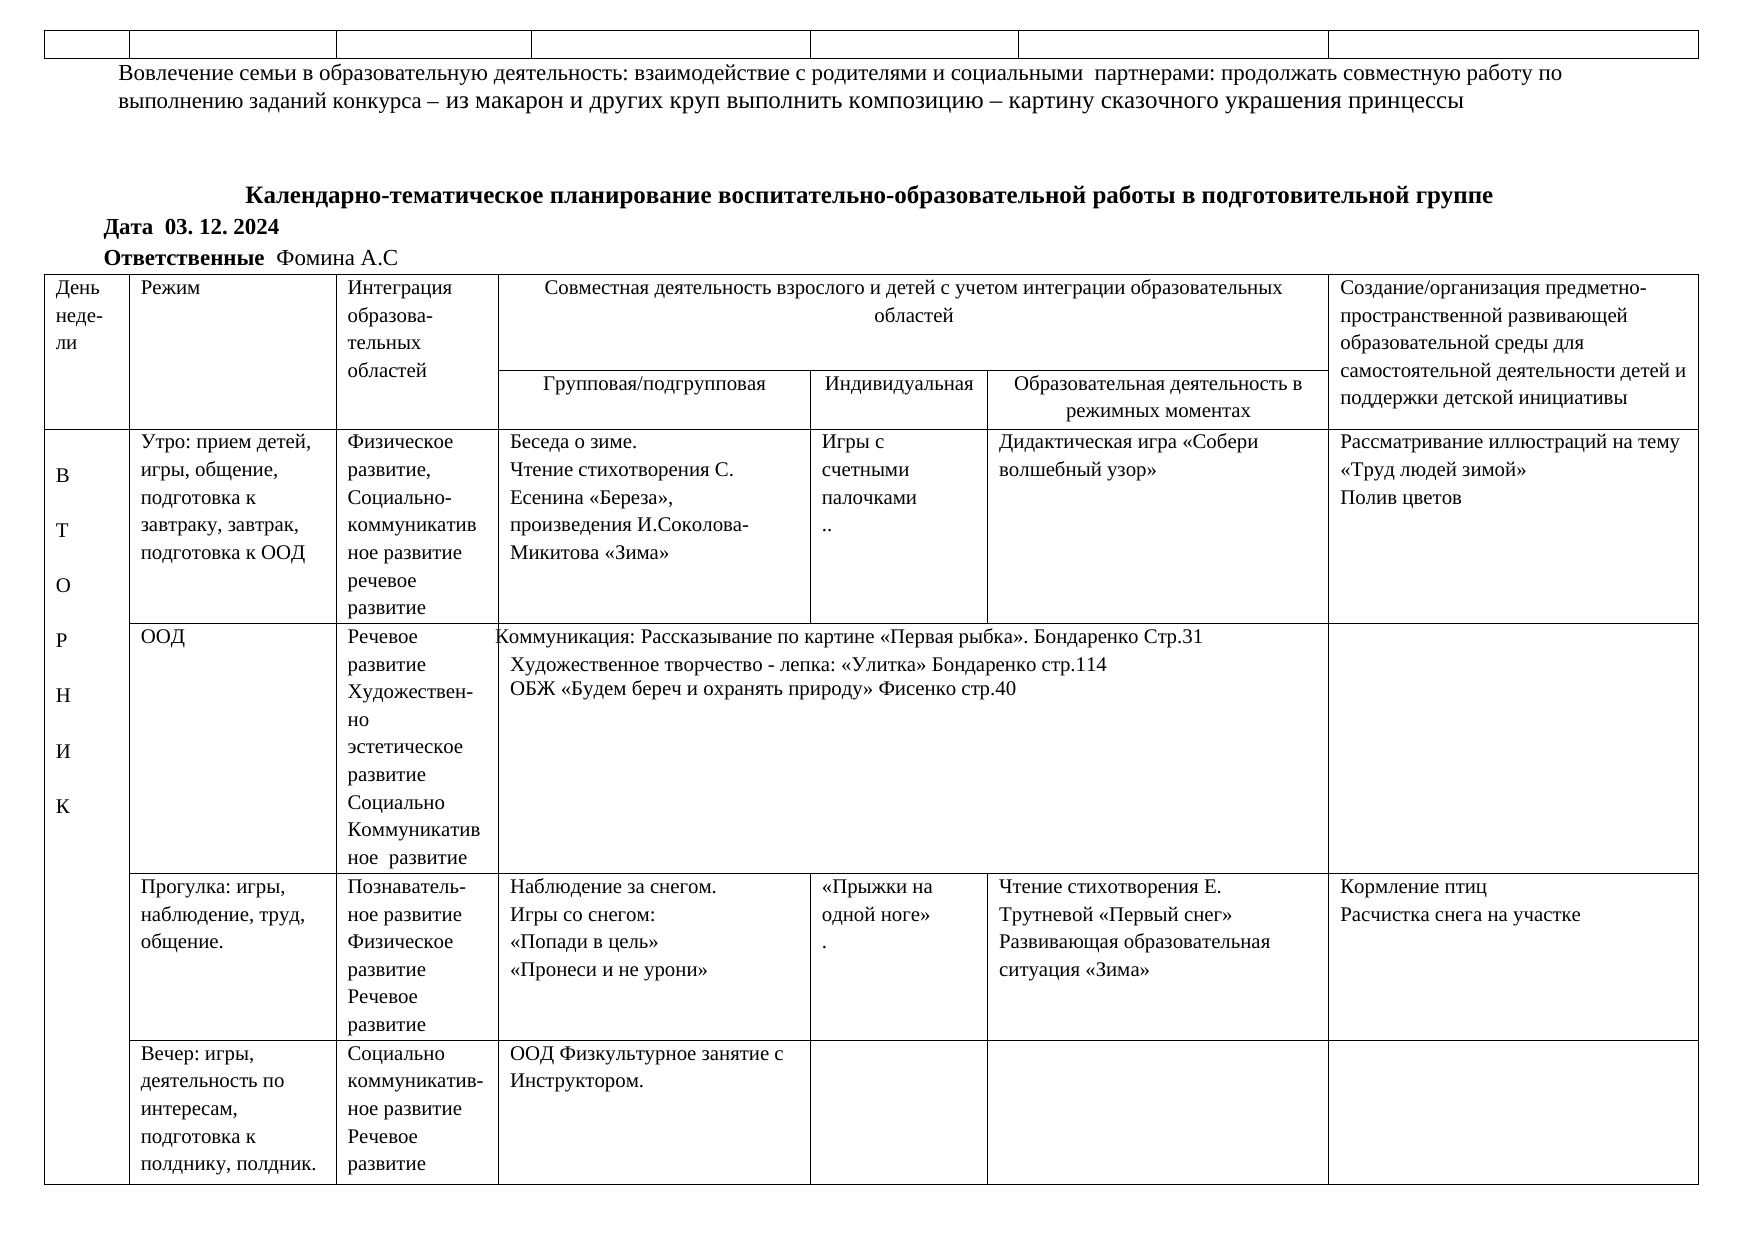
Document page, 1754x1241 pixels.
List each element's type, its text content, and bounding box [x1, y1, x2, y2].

text Календарно-тематическое планирование воспитательно-образовательной работы в подготовительной группе [103, 180, 1636, 209]
table_cell Рассматривание иллюстраций на тему «Труд людей зимой» Полив цветов [1329, 430, 1698, 623]
table_cell Социально коммуникатив-ное развитие Речевое развитие [337, 1041, 498, 1184]
table_header Создание/организация предметно-пространственной развивающей образовательной среды для самостоятельной деятельности детей и поддержки детской инициативы [1329, 275, 1698, 428]
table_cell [532, 31, 810, 58]
text Дата 03. 12. 2024 [103, 213, 1636, 240]
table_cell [130, 31, 336, 58]
table_cell [1329, 624, 1698, 873]
table_cell Физическое развитие, Социально-коммуникативное развитие речевое развитие [337, 430, 498, 623]
table_cell ООД Физкультурное занятие с Инструктором. [499, 1041, 810, 1184]
table_cell Кормление птиц Расчистка снега на участке [1329, 874, 1698, 1040]
table_cell Коммуникация: Рассказывание по картине «Первая рыбка». Бондаренко Стр.31 Художественное творчество - лепка: «Улитка» Бондаренко стр.114 ОБЖ «Будем береч и охранять природу» Фисенко стр.40 [499, 624, 1328, 873]
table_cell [1019, 31, 1328, 58]
table_cell Дидактическая игра «Собери волшебный узор» [988, 430, 1328, 623]
table_cell В Т О Р Н И К [45, 430, 129, 1184]
text Вовлечение семьи в образовательную деятельность: взаимодействие с родителями и социальными партнерами: продолжать совместную работу по выполнению заданий конкурса – из макарон и других круп выполнить композицию – картину сказочного украшения принцессы [118, 59, 1636, 114]
table_header Совместная деятельность взрослого и детей с учетом интеграции образовательных областей [499, 275, 1328, 369]
table_cell [811, 1041, 987, 1184]
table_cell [811, 31, 1018, 58]
table_cell Индивидуальная [811, 371, 987, 428]
table_cell [1329, 1041, 1698, 1184]
table_cell Познаватель-ное развитие Физическое развитие Речевое развитие [337, 874, 498, 1040]
table_header Режим [130, 275, 336, 428]
table_cell Игры с счетными палочками .. [811, 430, 987, 623]
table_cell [1329, 31, 1698, 58]
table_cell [337, 31, 531, 58]
table_header День неде-ли [45, 275, 129, 428]
table_cell [988, 1041, 1328, 1184]
table_cell «Прыжки на одной ноге» . [811, 874, 987, 1040]
table_cell Утро: прием детей, игры, общение, подготовка к завтраку, завтрак, подготовка к ООД [130, 430, 336, 623]
table_cell ООД [130, 624, 336, 873]
table_cell Речевое развитие Художествен-но эстетическое развитие Социально Коммуникативное развитие [337, 624, 498, 873]
table_cell Образовательная деятельность в режимных моментах [988, 371, 1328, 428]
table_header Интеграция образова-тельных областей [337, 275, 498, 428]
table_cell Чтение стихотворения Е. Трутневой «Первый снег» Развивающая образовательная ситуация «Зима» [988, 874, 1328, 1040]
table_cell Вечер: игры, деятельность по интересам, подготовка к полднику, полдник. [130, 1041, 336, 1184]
text Ответственные Фомина А.С [103, 244, 1636, 270]
table_cell Групповая/подгрупповая [499, 371, 810, 428]
table_cell Беседа о зиме. Чтение стихотворения С. Есенина «Береза», произведения И.Соколова-Микитова «Зима» [499, 430, 810, 623]
table_cell Прогулка: игры, наблюдение, труд, общение. [130, 874, 336, 1040]
table_cell Наблюдение за снегом. Игры со снегом: «Попади в цель» «Пронеси и не урони» [499, 874, 810, 1040]
